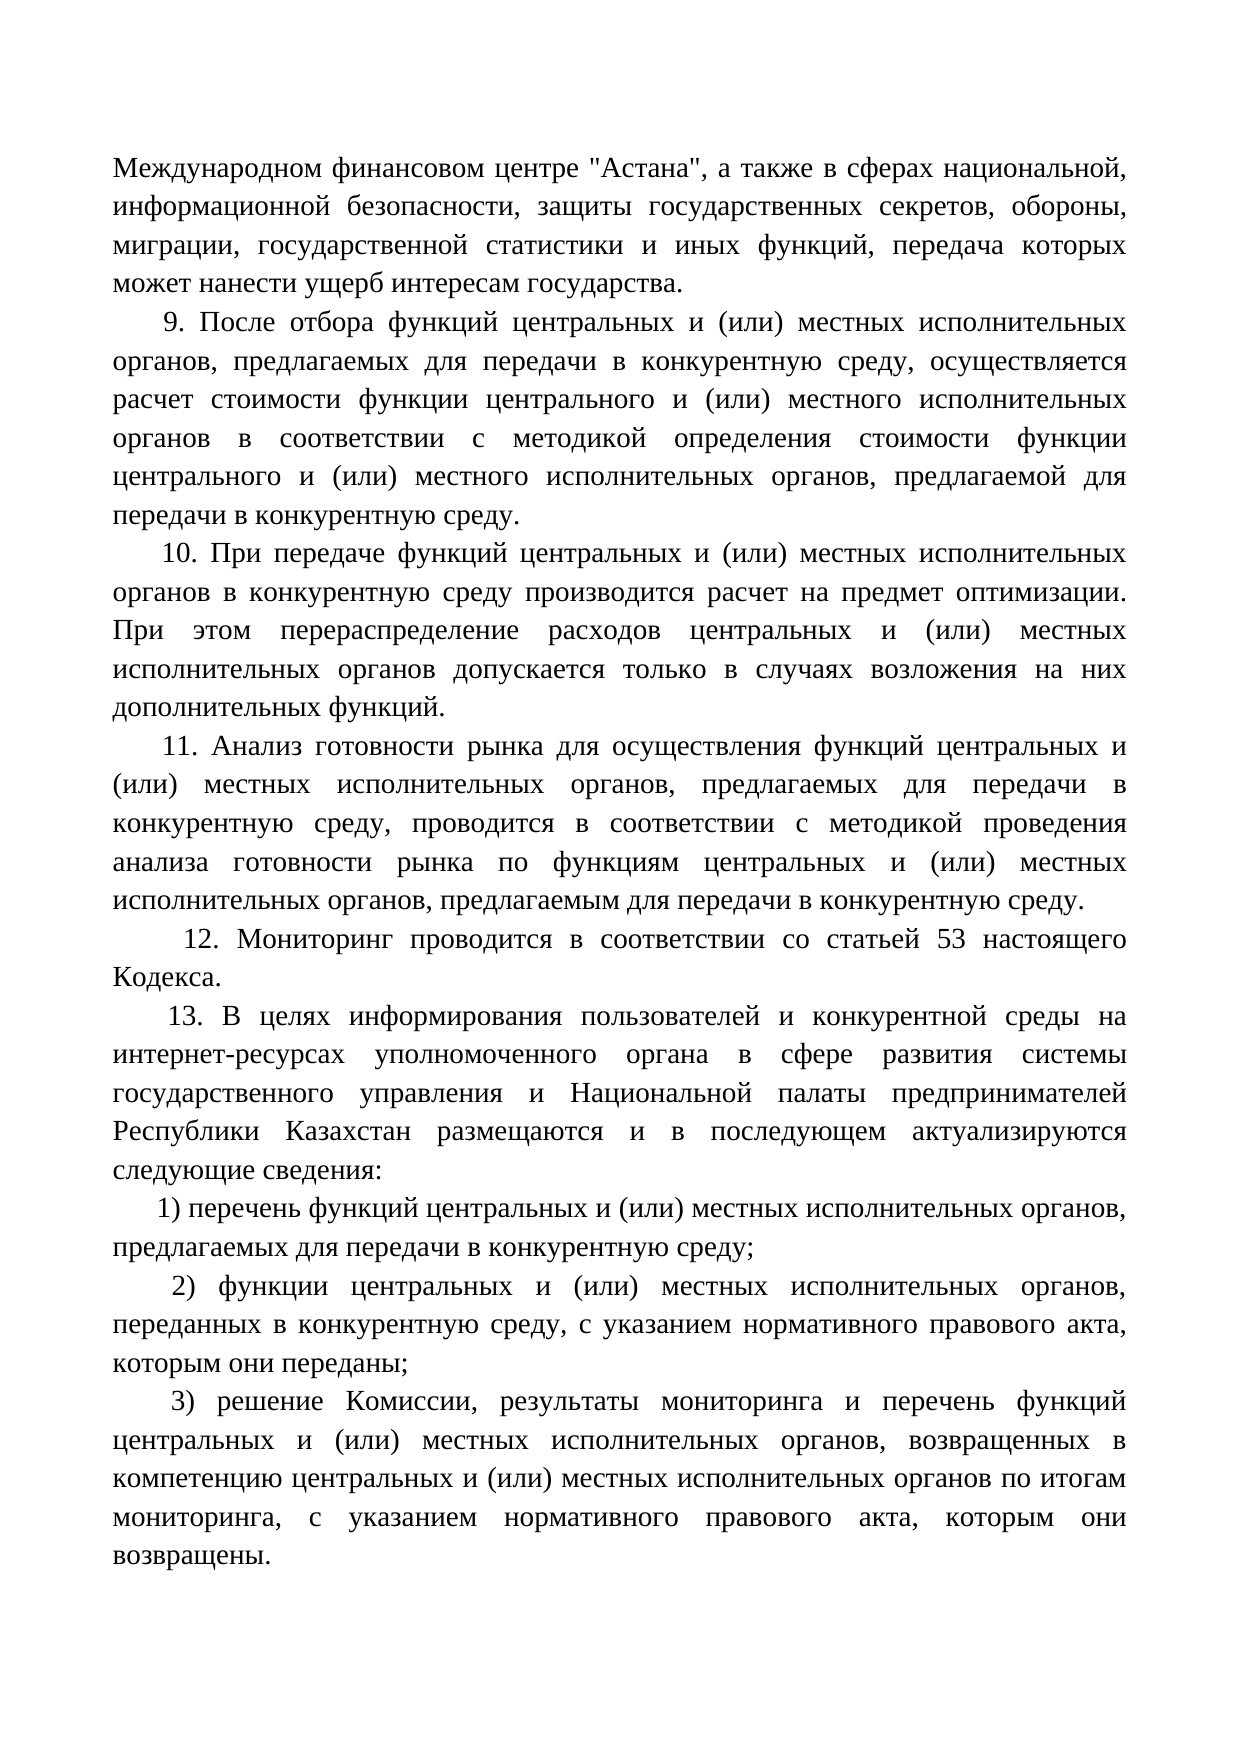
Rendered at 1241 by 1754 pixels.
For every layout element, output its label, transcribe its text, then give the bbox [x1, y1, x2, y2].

text 10. При передаче функций центральных и (или) местных исполнительных органов в конкурентную среду производится расчет на предмет оптимизации. При этом перераспределение расходов центральных и (или) местных исполнительных органов допускается только в случаях возложения на них дополнительных функций. [112, 535, 1128, 723]
text 12. Мониторинг проводится в соответствии со статьей 53 настоящего Кодекса. [112, 921, 1128, 993]
text 2) функции центральных и (или) местных исполнительных органов, переданных в конкурентную среду, с указанием нормативного правового акта, которым они переданы; [112, 1268, 1128, 1378]
text 3) решение Комиссии, результаты мониторинга и перечень функций центральных и (или) местных исполнительных органов, возвращенных в компетенцию центральных и (или) местных исполнительных органов по итогам мониторинга, с указанием нормативного правового акта, которым они возвращены. [112, 1383, 1128, 1571]
text 13. В целях информирования пользователей и конкурентной среды на интернет-ресурсах уполномоченного органа в сфере развития системы государственного управления и Национальной палаты предпринимателей Республики Казахстан размещаются и в последующем актуализируются следующие сведения: [112, 998, 1128, 1186]
text 1) перечень функций центральных и (или) местных исполнительных органов, предлагаемых для передачи в конкурентную среду; [112, 1191, 1128, 1263]
text 9. После отбора функций центральных и (или) местных исполнительных органов, предлагаемых для передачи в конкурентную среду, осуществляется расчет стоимости функции центрального и (или) местного исполнительных органов в соответствии с методикой определения стоимости функции центрального и (или) местного исполнительных органов, предлагаемой для передачи в конкурентную среду. [112, 304, 1128, 530]
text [112, 150, 1128, 299]
text 11. Анализ готовности рынка для осуществления функций центральных и (или) местных исполнительных органов, предлагаемых для передачи в конкурентную среду, проводится в соответствии с методикой проведения анализа готовности рынка по функциям центральных и (или) местных исполнительных органов, предлагаемым для передачи в конкурентную среду. [112, 728, 1128, 916]
